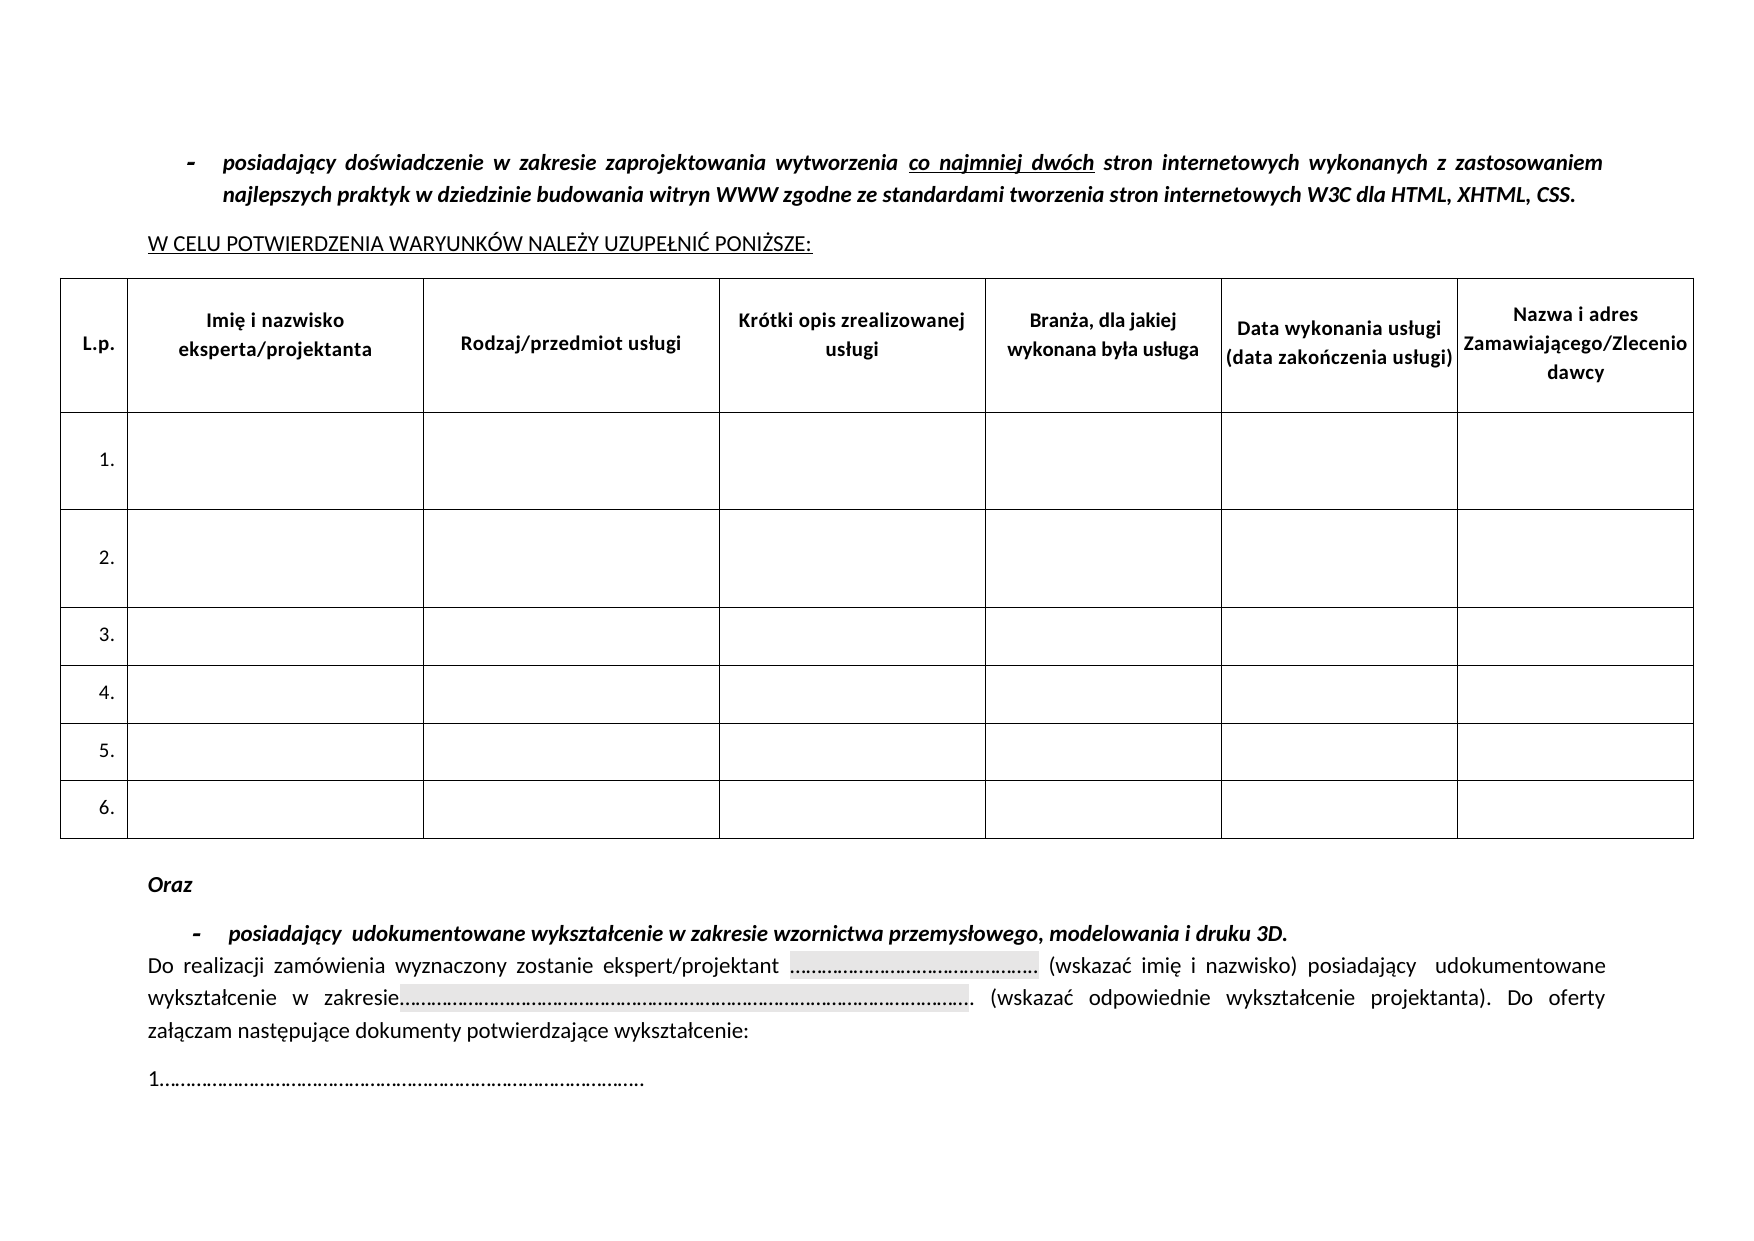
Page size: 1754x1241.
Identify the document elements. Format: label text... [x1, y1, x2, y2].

table_cell [1222, 666, 1457, 722]
table_cell [986, 724, 1221, 780]
table_cell 2. [61, 510, 127, 607]
table_cell [424, 608, 719, 665]
table_cell [986, 413, 1221, 509]
table_cell [1458, 724, 1693, 780]
table_header Rodzaj/przedmiot usługi [424, 279, 719, 411]
table_cell [1222, 413, 1457, 509]
table_cell 3. [61, 608, 127, 665]
table_cell [1222, 781, 1457, 838]
table_cell [424, 781, 719, 838]
text W CELU POTWIERDZENIA WARYUNKÓW NALEŻY UZUPEŁNIĆ PONIŻSZE: [148, 229, 1606, 257]
table_cell [1222, 724, 1457, 780]
table_header L.p. [61, 279, 127, 411]
table_cell [424, 724, 719, 780]
list posiadający udokumentowane wykształcenie w zakresie wzornictwa przemysłowego, modelowania i druku 3D. [191, 919, 1606, 947]
table_cell [128, 510, 423, 607]
table_header Nazwa i adres Zamawiającego/Zleceniodawcy [1458, 279, 1693, 411]
table_cell [128, 666, 423, 722]
table_cell [720, 413, 985, 509]
text Oraz [148, 870, 1606, 898]
table_cell [424, 510, 719, 607]
table_cell [1458, 413, 1693, 509]
table_cell [986, 608, 1221, 665]
table_cell [128, 608, 423, 665]
table_cell [720, 510, 985, 607]
table_cell 4. [61, 666, 127, 722]
table_cell [1458, 510, 1693, 607]
table_cell [1458, 781, 1693, 838]
table_cell [720, 781, 985, 838]
table_cell [720, 666, 985, 722]
table_cell [986, 666, 1221, 722]
text Do realizacji zamówienia wyznaczony zostanie ekspert/projektant ……………………………………….. (wskazać imię i nazwisko) posiadający udokumentowane wykształcenie w zakresie………………………………………………………………………………………………. (wskazać odpowiednie wykształcenie projektanta). Do oferty załączam następujące dokumenty potwierdzające wykształcenie: [148, 951, 1606, 1044]
table_cell [424, 413, 719, 509]
table_cell [1222, 608, 1457, 665]
table_cell 6. [61, 781, 127, 838]
table_cell 1. [61, 413, 127, 509]
table_cell [986, 781, 1221, 838]
table_cell [128, 724, 423, 780]
table_cell [128, 413, 423, 509]
table_cell 5. [61, 724, 127, 780]
table_header Data wykonania usługi (data zakończenia usługi) [1222, 279, 1457, 411]
table_cell [1458, 608, 1693, 665]
text 1……………………………………………………………………………….. [148, 1064, 1606, 1093]
table_cell [986, 510, 1221, 607]
table_cell [720, 608, 985, 665]
table_header Krótki opis zrealizowanej usługi [720, 279, 985, 411]
table_cell [720, 724, 985, 780]
table_header Imię i nazwisko eksperta/projektanta [128, 279, 423, 411]
list posiadający doświadczenie w zakresie zaprojektowania wytworzenia co najmniej dwóch stron internetowych wykonanych z zastosowaniem najlepszych praktyk w dziedzinie budowania witryn WWW zgodne ze standardami tworzenia stron internetowych W3C dla HTML, XHTML, CSS. [185, 148, 1606, 208]
table_cell [128, 781, 423, 838]
table_header Branża, dla jakiej wykonana była usługa [986, 279, 1221, 411]
table_cell [1222, 510, 1457, 607]
table_cell [1458, 666, 1693, 722]
table_cell [424, 666, 719, 722]
